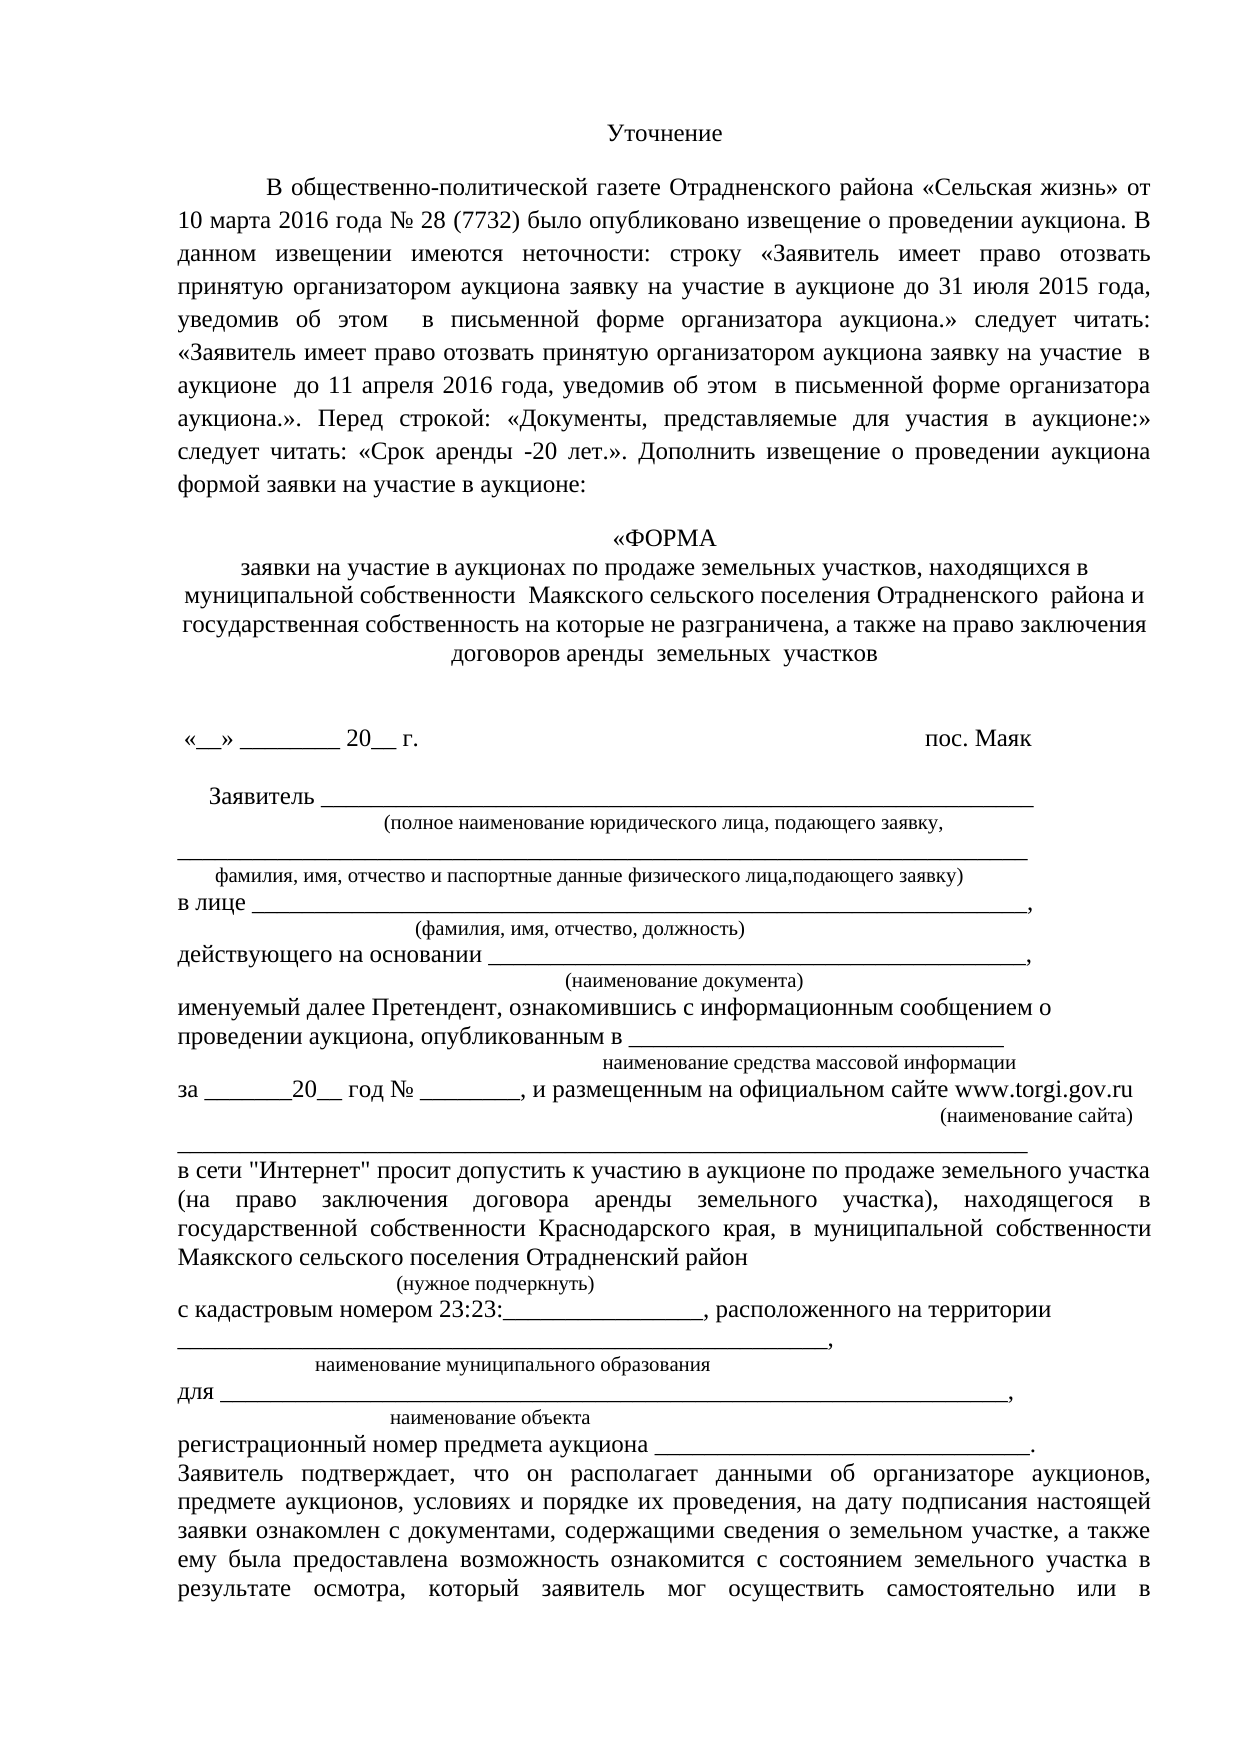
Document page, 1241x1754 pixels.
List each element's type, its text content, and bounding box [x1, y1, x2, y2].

text Уточнение [177, 118, 1152, 147]
text (нужное подчеркнуть) [177, 1270, 1152, 1294]
text действующего на основании ___________________________________________, [177, 939, 1152, 968]
text за _______20__ год № ________, и размещенным на официальном сайте www.torgi.gov.ru [177, 1074, 1152, 1103]
text фамилия, имя, отчество и паспортные данные физического лица,подающего заявку) [177, 863, 1152, 887]
text в сети "Интернет" просит допустить к участию в аукционе по продаже земельного участка (на право заключения договора аренды земельного участка), находящегося в государственной собственности Краснодарского края, в муниципальной собственности Маякского сельского поселения Отрадненский район [177, 1155, 1152, 1270]
text регистрационный номер предмета аукциона ______________________________. [177, 1429, 1152, 1458]
text «ФОРМА [177, 523, 1152, 552]
text (наименование документа) [177, 968, 1152, 992]
text (фамилия, имя, отчество, должность) [177, 915, 1152, 939]
text для _______________________________________________________________, [177, 1376, 1152, 1405]
text (наименование сайта) [177, 1103, 1152, 1127]
text ____________________________________________________________________ [177, 1127, 1152, 1155]
text (полное наименование юридического лица, подающего заявку, [177, 810, 1152, 834]
text ____________________________________________________________________ [177, 834, 1152, 863]
text Заявитель _________________________________________________________ [177, 781, 1152, 810]
text наименование муниципального образования [177, 1352, 1152, 1376]
text «__» ________ 20__ г. пос. Маяк [177, 723, 1152, 752]
text заявки на участие в аукционах по продаже земельных участков, находящихся в муниципальной собственности Маякского сельского поселения Отрадненского района и государственная собственность на которые не разграничена, а также на право заключения договоров аренды земельных участков [177, 552, 1152, 667]
text наименование объекта [177, 1405, 1152, 1429]
text в лице ______________________________________________________________, [177, 887, 1152, 915]
text с кадастровым номером 23:23:________________, расположенного на территории ____________________________________________________, [177, 1294, 1152, 1352]
text именуемый далее Претендент, ознакомившись с информационным сообщением о проведении аукциона, опубликованным в ______________________________ [177, 992, 1152, 1050]
text наименование средства массовой информации [177, 1050, 1152, 1074]
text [177, 1458, 1152, 1601]
text В общественно-политической газете Отрадненского района «Сельская жизнь» от 10 марта 2016 года № 28 (7732) было опубликовано извещение о проведении аукциона. В данном извещении имеются неточности: строку «Заявитель имеет право отозвать принятую организатором аукциона заявку на участие в аукционе до 31 июля 2015 года, уведомив об этом в письменной форме организатора аукциона.» следует читать: «Заявитель имеет право отозвать принятую организатором аукциона заявку на участие в аукционе до 11 апреля 2016 года, уведомив об этом в письменной форме организатора аукциона.». Перед строкой: «Документы, представляемые для участия в аукционе:» следует читать: «Срок аренды -20 лет.». Дополнить извещение о проведении аукциона формой заявки на участие в аукционе: [177, 172, 1152, 498]
